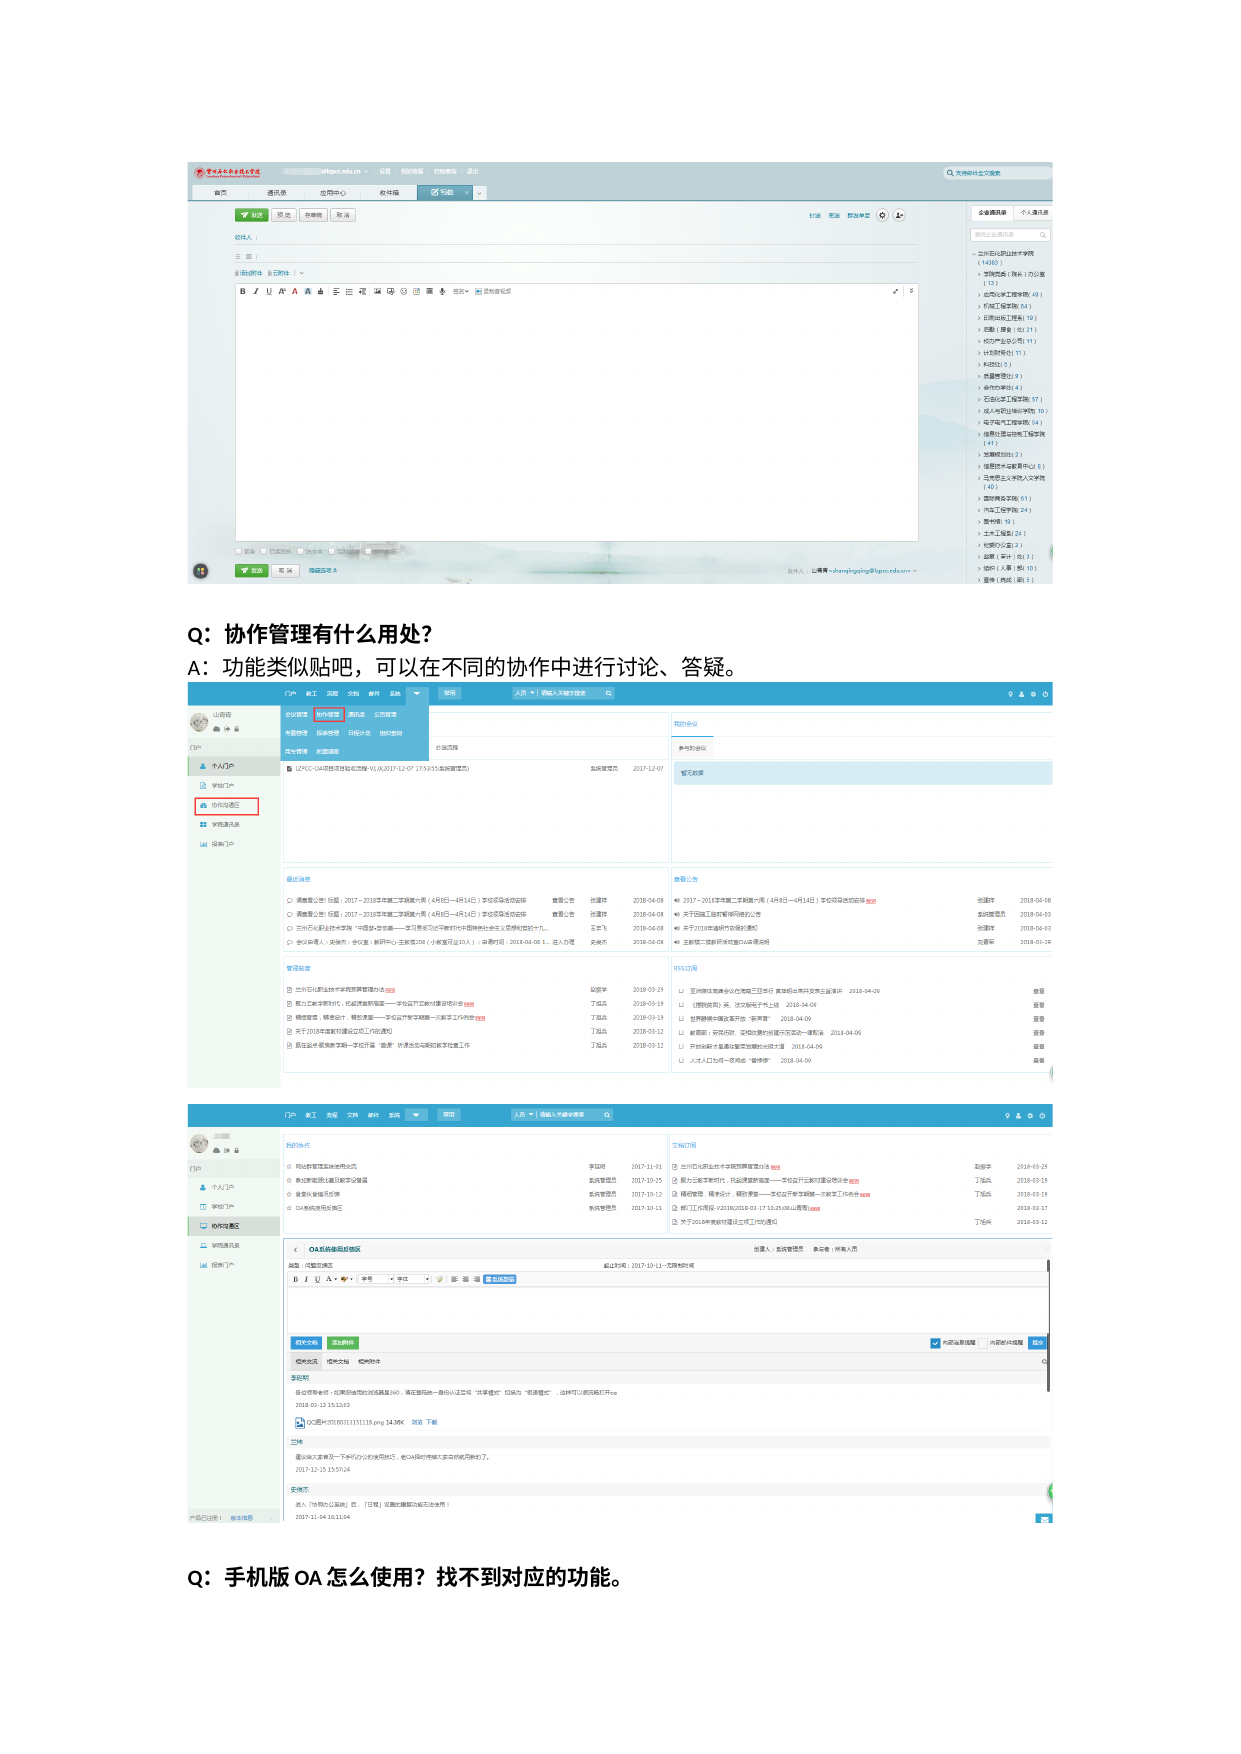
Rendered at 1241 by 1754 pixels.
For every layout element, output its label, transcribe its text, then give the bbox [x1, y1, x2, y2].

picture [187, 682, 1053, 1088]
picture [187, 162, 1053, 584]
picture [187, 1104, 1053, 1523]
text Q：手机版OA怎么使用？找不到对应的功能。 [187, 1559, 1053, 1592]
text Q：协作管理有什么用处？ [187, 617, 1053, 649]
text A：功能类似贴吧，可以在不同的协作中进行讨论、答疑。 [187, 649, 1053, 682]
